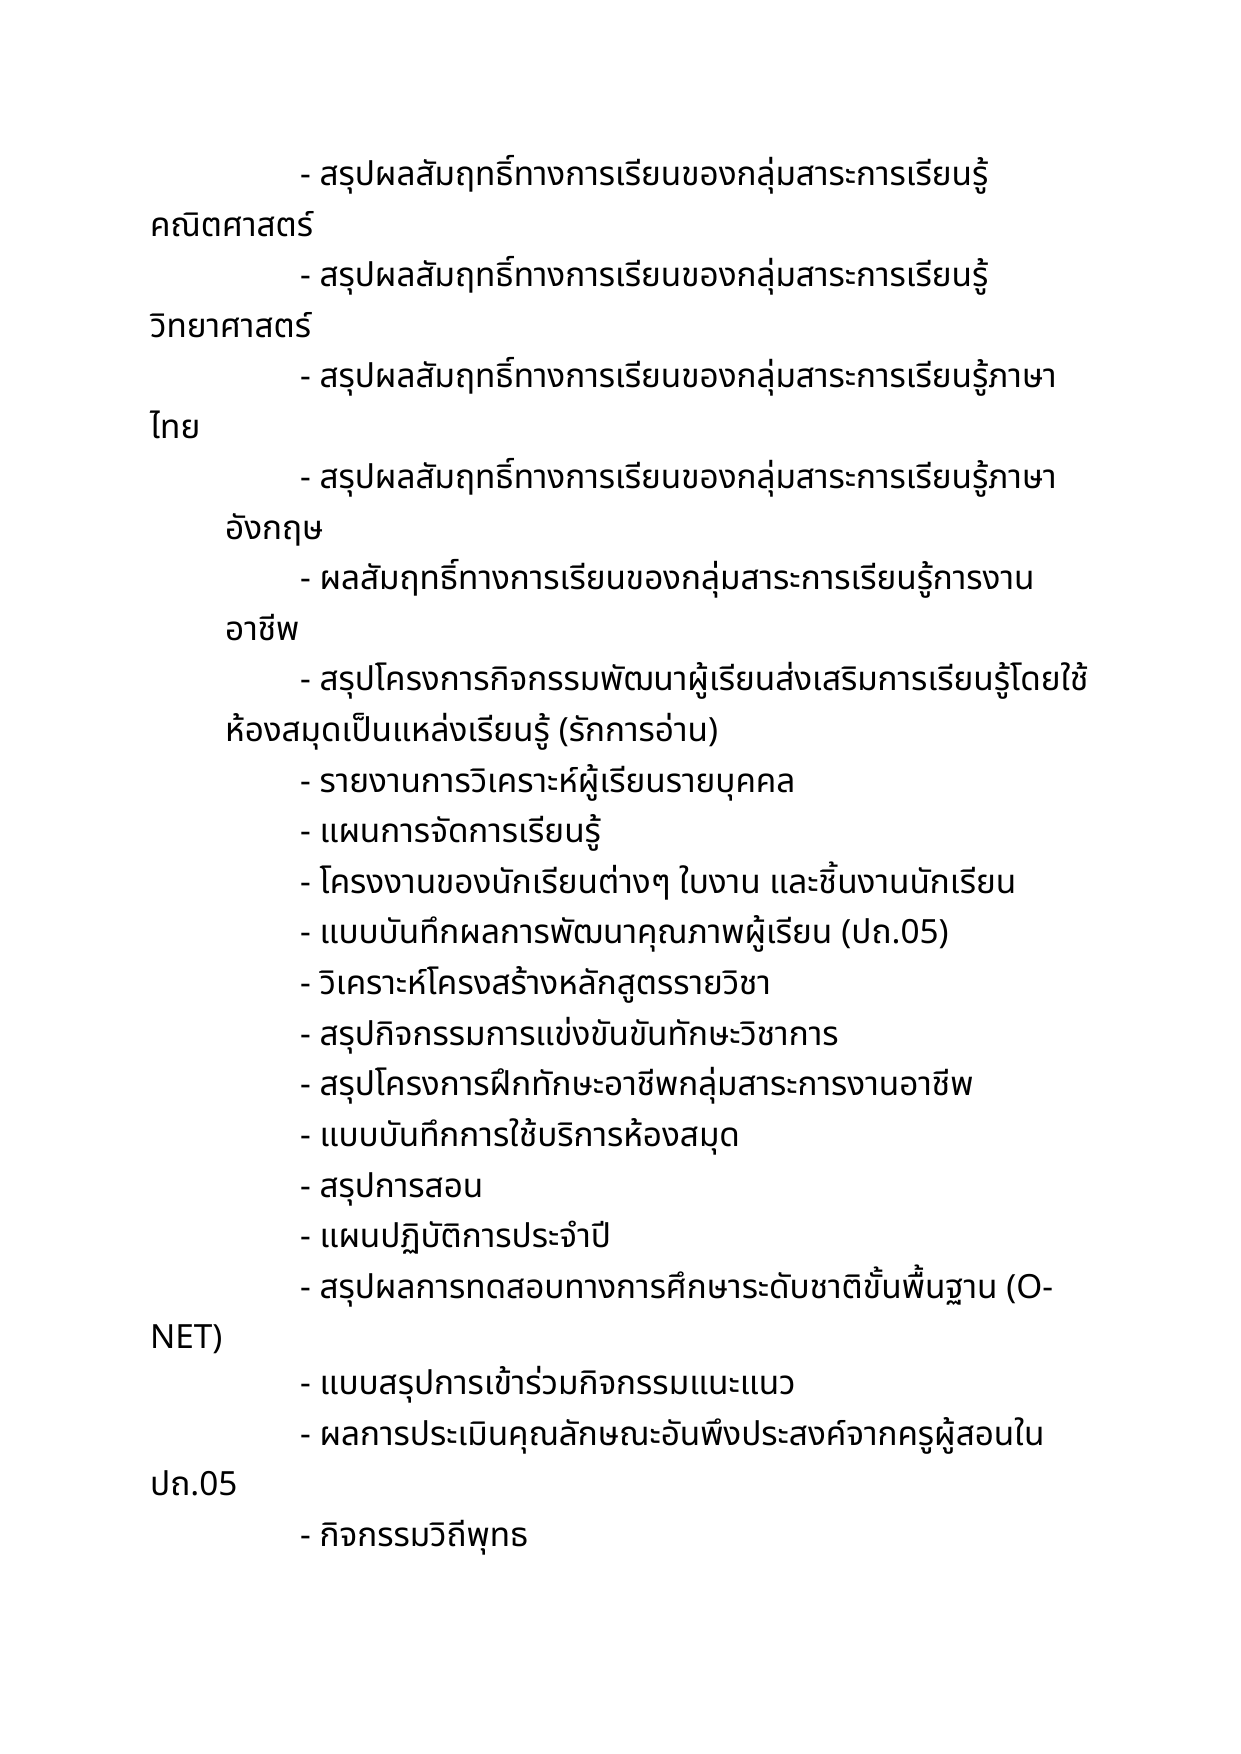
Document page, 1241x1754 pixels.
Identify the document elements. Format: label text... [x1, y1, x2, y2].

text - สรุปโครงการฝึกทักษะอาชีพกลุ่มสาระการงานอาชีพ [150, 1060, 1090, 1111]
text - รายงานการวิเคราะห์ผู้เรียนรายบุคคล [225, 756, 1090, 807]
text - แบบบันทึกการใช้บริการห้องสมุด [150, 1111, 1090, 1161]
text - โครงงานของนักเรียนต่างๆ ใบงาน และชิ้นงานนักเรียน [150, 858, 1090, 908]
text - สรุปผลสัมฤทธิ์ทางการเรียนของกลุ่มสาระการเรียนรู้คณิตศาสตร์ [150, 150, 1090, 251]
text - สรุปโครงการกิจกรรมพัฒนาผู้เรียนส่งเสริมการเรียนรู้โดยใช้ห้องสมุดเป็นแหล่งเรียนรู้ (รักการอ่าน) [225, 655, 1090, 756]
text - กิจกรรมวิถีพุทธ [150, 1511, 1090, 1561]
text - สรุปกิจกรรมการแข่งขันขันทักษะวิชาการ [150, 1009, 1090, 1060]
text - สรุปผลสัมฤทธิ์ทางการเรียนของกลุ่มสาระการเรียนรู้ภาษาอังกฤษ [225, 453, 1090, 554]
text - สรุปการสอน [150, 1161, 1090, 1212]
text - สรุปผลสัมฤทธิ์ทางการเรียนของกลุ่มสาระการเรียนรู้ภาษาไทย [150, 352, 1090, 453]
text - แผนปฏิบัติการประจำปี [150, 1212, 1090, 1263]
text - วิเคราะห์โครงสร้างหลักสูตรรายวิชา [150, 959, 1090, 1009]
text - ผลสัมฤทธิ์ทางการเรียนของกลุ่มสาระการเรียนรู้การงานอาชีพ [225, 554, 1090, 655]
text - ผลการประเมินคุณลักษณะอันพึงประสงค์จากครูผู้สอนใน ปถ.05 [150, 1409, 1090, 1511]
text - แผนการจัดการเรียนรู้ [150, 807, 1090, 858]
text - สรุปผลสัมฤทธิ์ทางการเรียนของกลุ่มสาระการเรียนรู้วิทยาศาสตร์ [150, 251, 1090, 352]
text - สรุปผลการทดสอบทางการศึกษาระดับชาติขั้นพื้นฐาน (O-NET) [150, 1263, 1090, 1359]
text - แบบสรุปการเข้าร่วมกิจกรรมแนะแนว [150, 1359, 1090, 1409]
text - แบบบันทึกผลการพัฒนาคุณภาพผู้เรียน (ปถ.05) [150, 908, 1090, 959]
